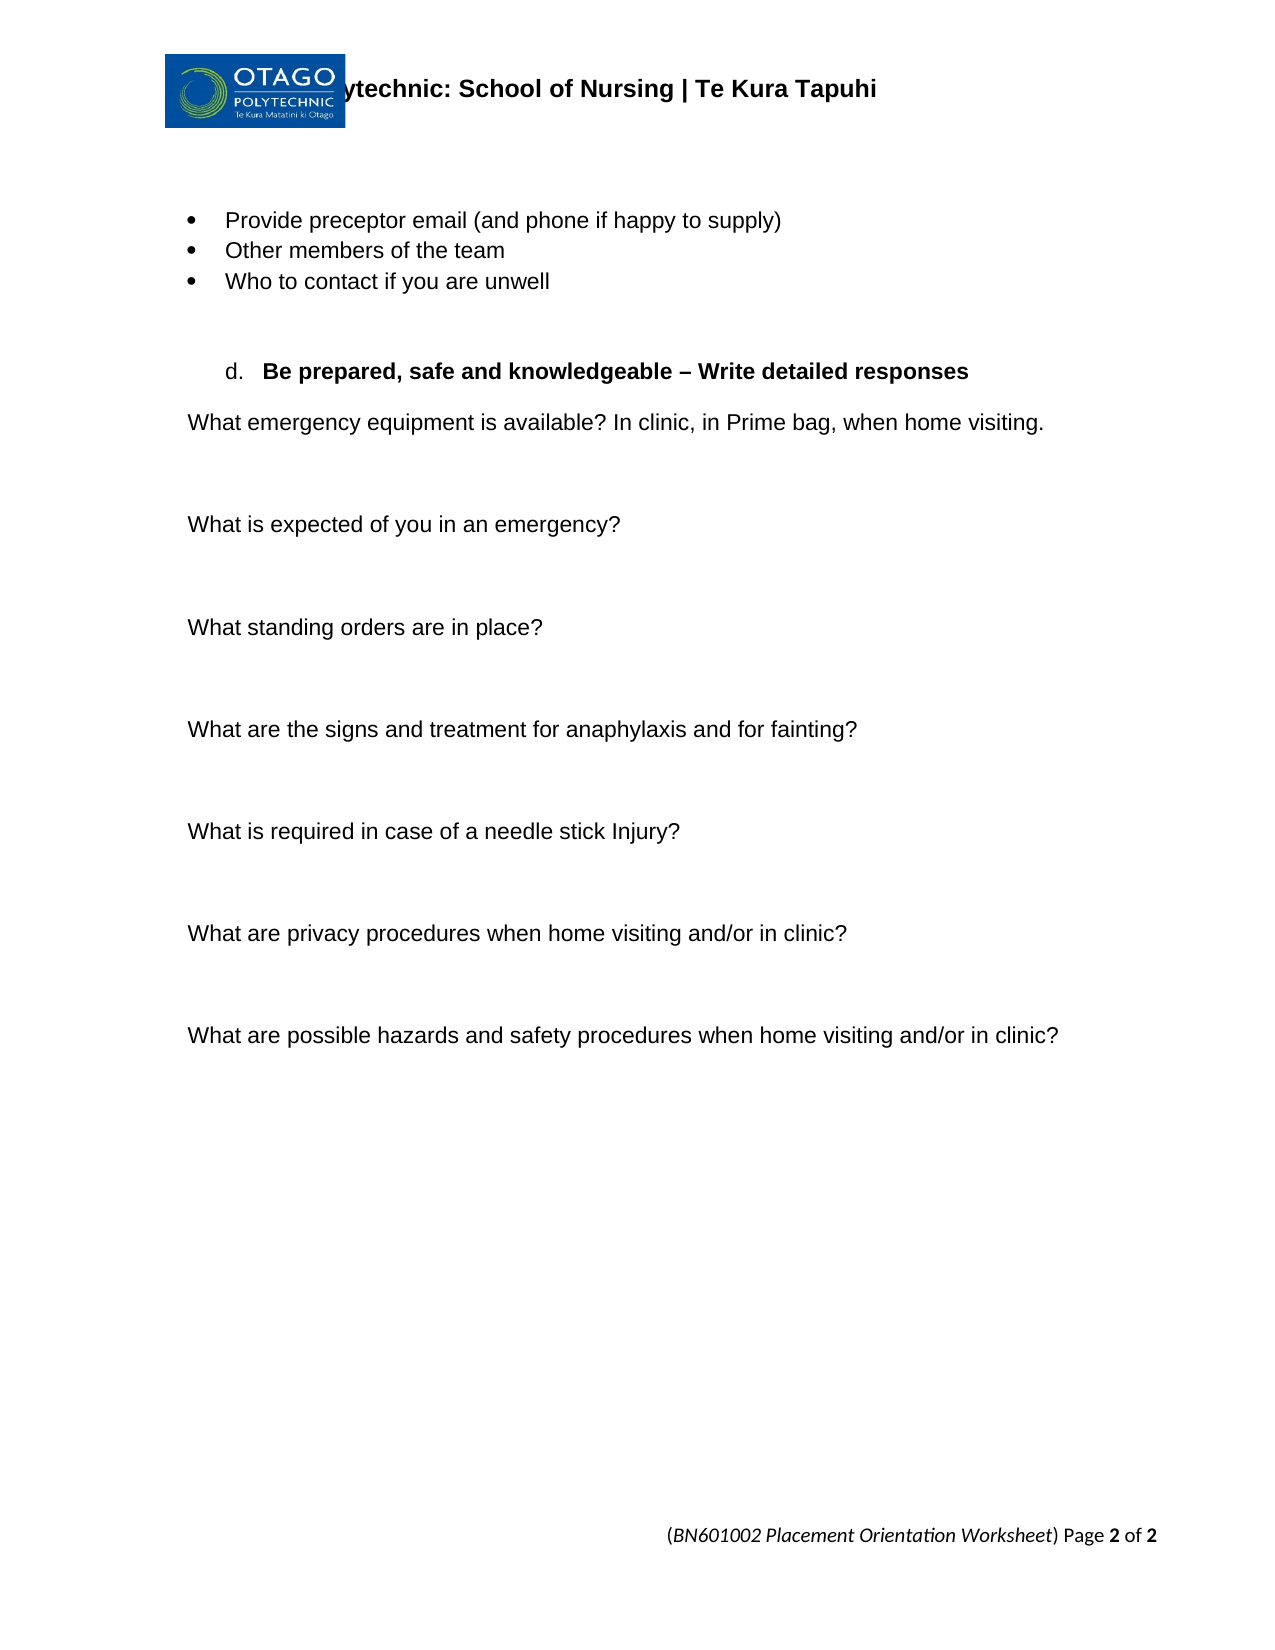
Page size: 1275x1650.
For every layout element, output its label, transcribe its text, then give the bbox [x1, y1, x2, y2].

text What emergency equipment is available? In clinic, in Prime bag, when home visiting. [187, 409, 1157, 436]
text What are privacy procedures when home visiting and/or in clinic? [187, 920, 1157, 946]
list Who to contact if you are unwell [187, 268, 1157, 294]
text What is expected of you in an emergency? [187, 511, 1157, 538]
list Other members of the team [187, 237, 1157, 264]
text What are possible hazards and safety procedures when home visiting and/or in clinic? [187, 1022, 1157, 1048]
picture [164, 54, 345, 127]
text What is required in case of a needle stick Injury? [187, 818, 1157, 844]
list Provide preceptor email (and phone if happy to supply) [187, 207, 1157, 234]
list Be prepared, safe and knowledgeable – Write detailed responses [225, 358, 1157, 385]
text What standing orders are in place? [187, 613, 1157, 640]
text What are the signs and treatment for anaphylaxis and for fainting? [187, 716, 1157, 742]
